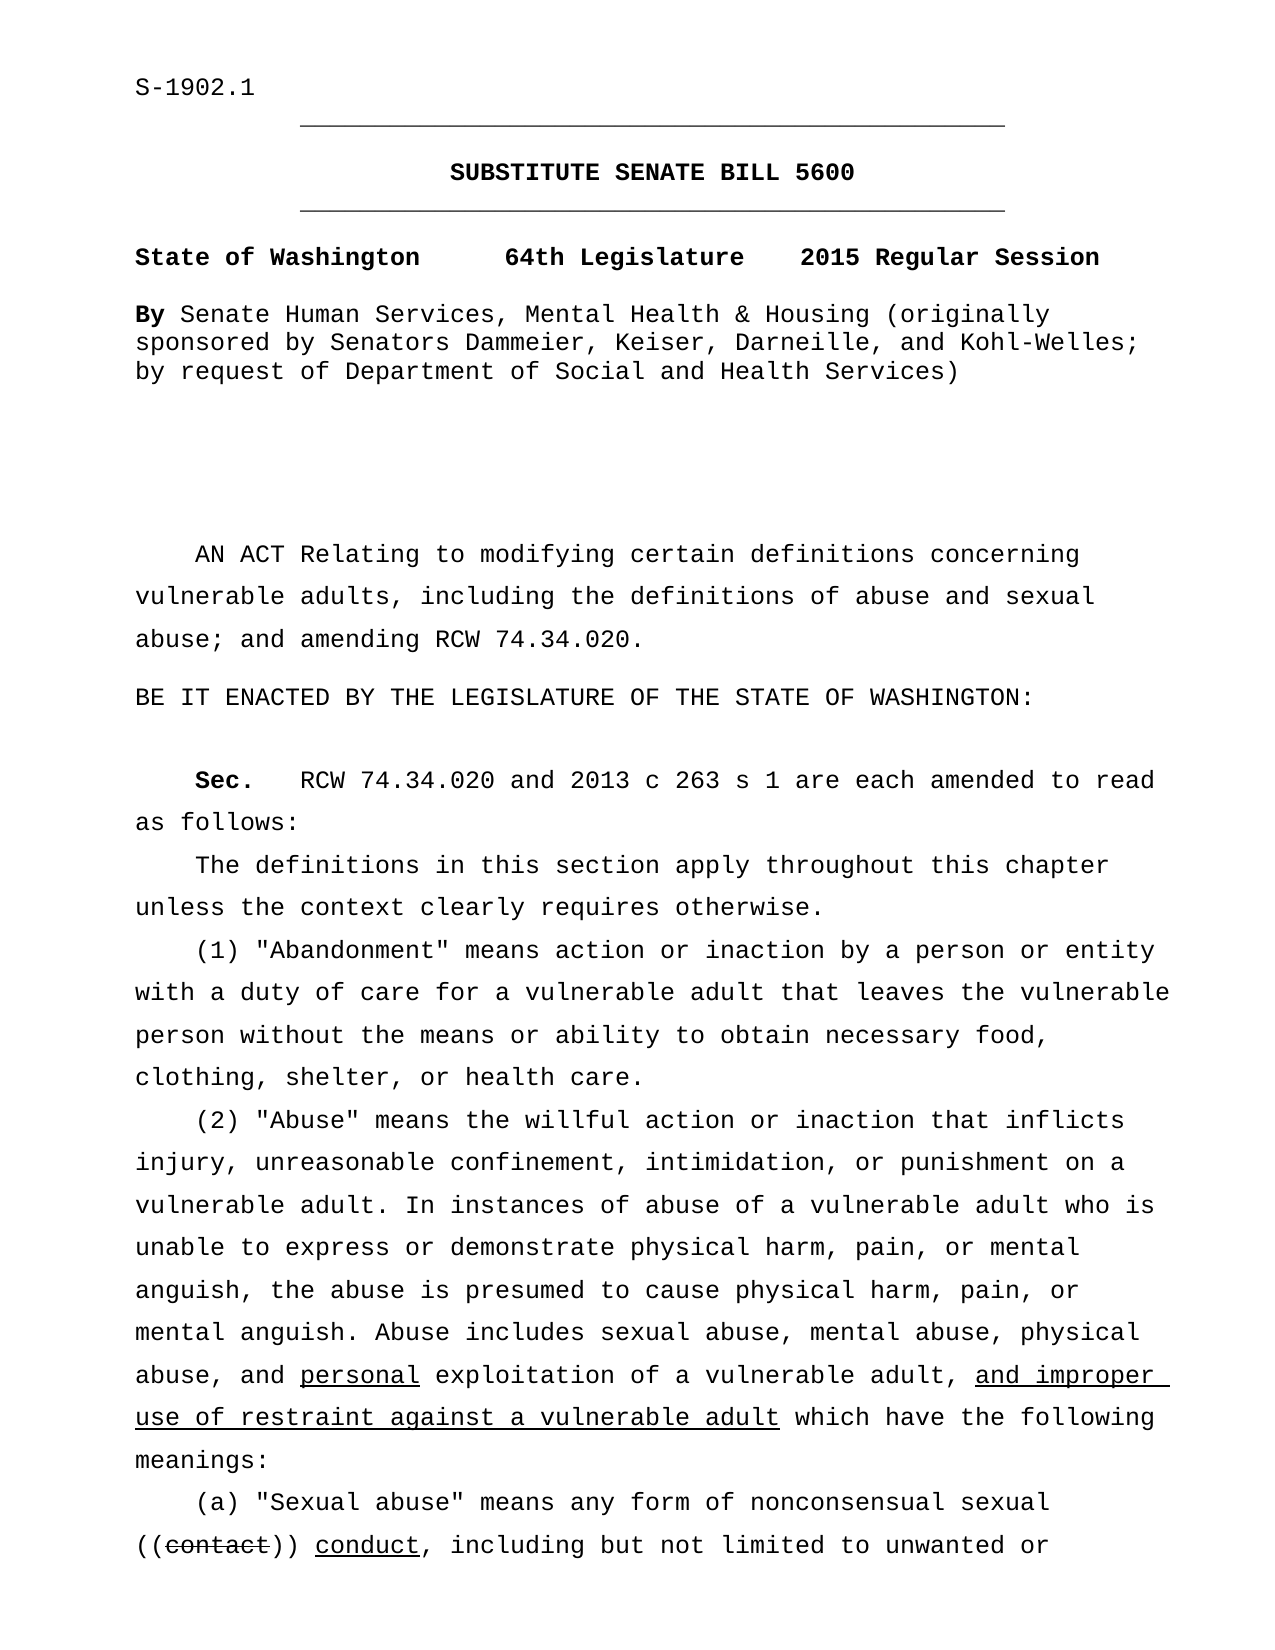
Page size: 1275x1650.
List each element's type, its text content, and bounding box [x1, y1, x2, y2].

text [135, 1477, 1170, 1562]
text By Senate Human Services, Mental Health & Housing (originally sponsored by Senators Dammeier, Keiser, Darneille, and Kohl-Welles; by request of Department of Social and Health Services) [135, 302, 1170, 387]
text BE IT ENACTED BY THE LEGISLATURE OF THE STATE OF WASHINGTON: [135, 684, 1170, 712]
text _______________________________________________ [135, 103, 1170, 132]
text (1) "Abandonment" means action or inaction by a person or entity with a duty of care for a vulnerable adult that leaves the vulnerable person without the means or ability to obtain necessary food, clothing, shelter, or health care. [135, 924, 1170, 1094]
text AN ACT Relating to modifying certain definitions concerning vulnerable adults, including the definitions of abuse and sexual abuse; and amending RCW 74.34.020. [135, 528, 1170, 656]
text The definitions in this section apply throughout this chapter unless the context clearly requires otherwise. [135, 839, 1170, 924]
text S-1902.1 [135, 75, 1170, 103]
text State of Washington 64th Legislature 2015 Regular Session [135, 245, 1170, 273]
text (2) "Abuse" means the willful action or inaction that inflicts injury, unreasonable confinement, intimidation, or punishment on a vulnerable adult. In instances of abuse of a vulnerable adult who is unable to express or demonstrate physical harm, pain, or mental anguish, the abuse is presumed to cause physical harm, pain, or mental anguish. Abuse includes sexual abuse, mental abuse, physical abuse, and personal exploitation of a vulnerable adult, and improper use of restraint against a vulnerable adult which have the following meanings: [135, 1094, 1170, 1477]
text Sec. RCW 74.34.020 and 2013 c 263 s 1 are each amended to read as follows: [135, 754, 1170, 839]
text SUBSTITUTE SENATE BILL 5600 [135, 160, 1170, 188]
text _______________________________________________ [135, 188, 1170, 217]
